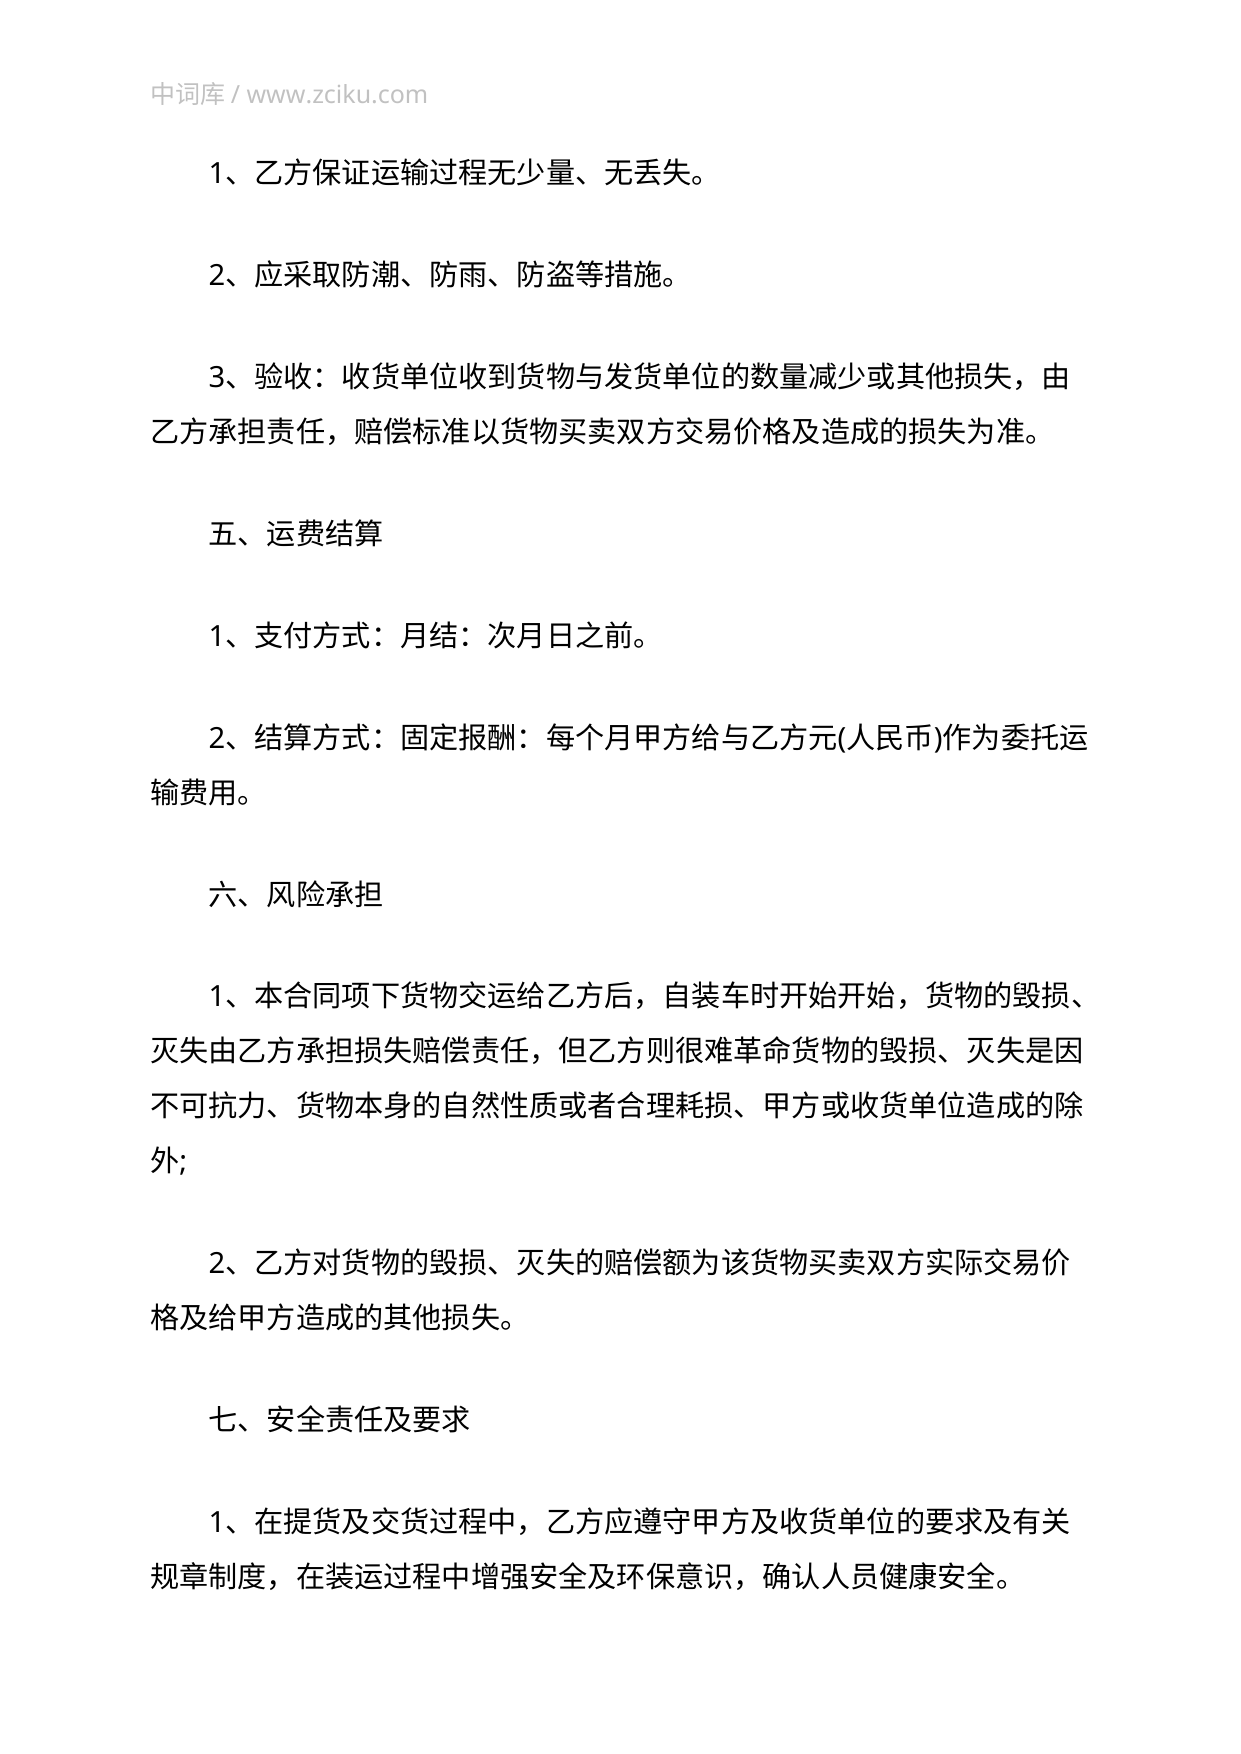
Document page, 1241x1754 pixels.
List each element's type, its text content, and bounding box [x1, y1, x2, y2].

text 2、结算方式：固定报酬：每个月甲方给与乙方元(人民币)作为委托运输费用。 [150, 714, 1090, 812]
text 七、安全责任及要求 [150, 1397, 1090, 1439]
text 1、本合同项下货物交运给乙方后，自装车时开始开始，货物的毁损、灭失由乙方承担损失赔偿责任，但乙方则很难革命货物的毁损、灭失是因不可抗力、货物本身的自然性质或者合理耗损、甲方或收货单位造成的除外; [150, 973, 1090, 1180]
text 2、乙方对货物的毁损、灭失的赔偿额为该货物买卖双方实际交易价格及给甲方造成的其他损失。 [150, 1240, 1090, 1337]
text 五、运费结算 [150, 511, 1090, 553]
text 六、风险承担 [150, 871, 1090, 913]
text 1、乙方保证运输过程无少量、无丢失。 [150, 150, 1090, 192]
text 3、验收：收货单位收到货物与发货单位的数量减少或其他损失，由乙方承担责任，赔偿标准以货物买卖双方交易价格及造成的损失为准。 [150, 354, 1090, 451]
text 2、应采取防潮、防雨、防盗等措施。 [150, 252, 1090, 294]
text 1、支付方式：月结：次月日之前。 [150, 612, 1090, 655]
text 1、在提货及交货过程中，乙方应遵守甲方及收货单位的要求及有关规章制度，在装运过程中增强安全及环保意识，确认人员健康安全。 [150, 1498, 1090, 1596]
